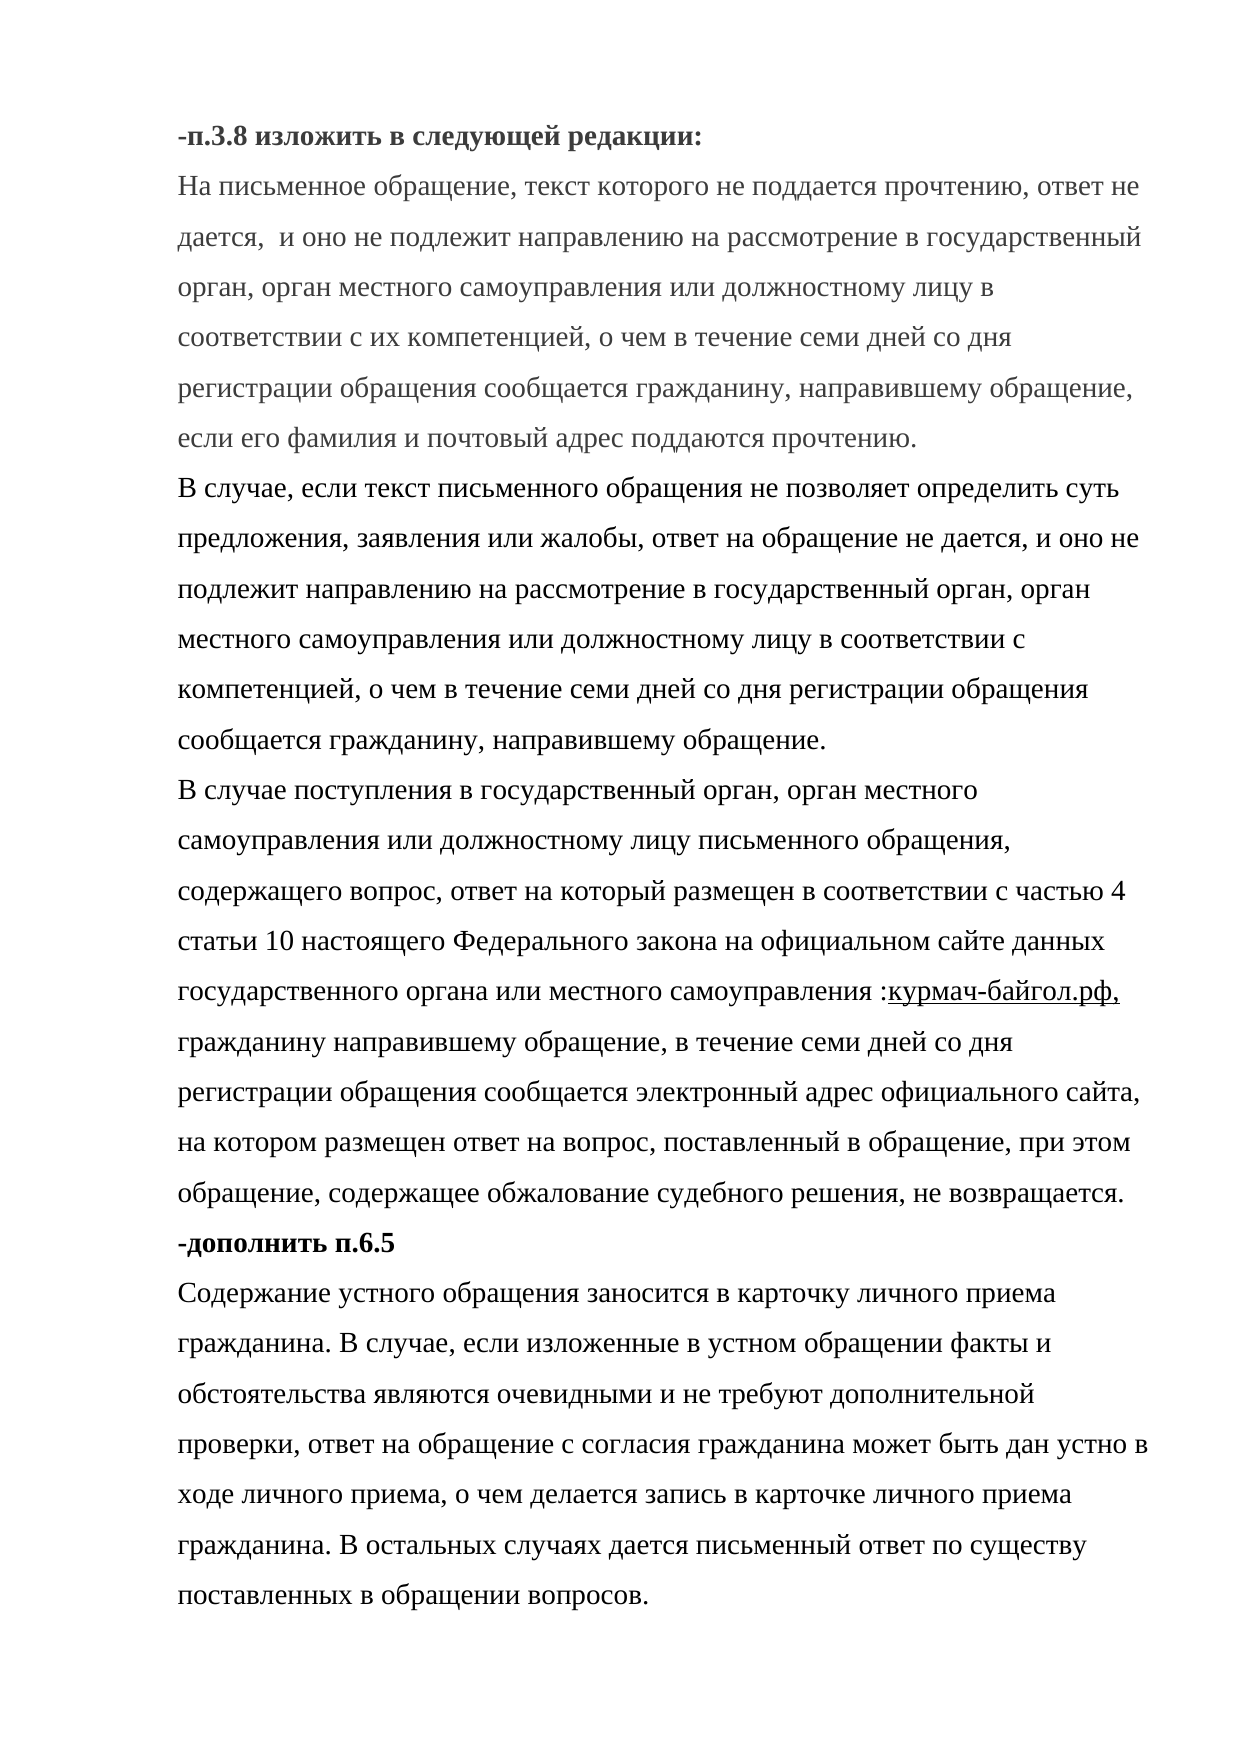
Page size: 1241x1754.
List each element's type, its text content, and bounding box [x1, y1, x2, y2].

text -п.3.8 изложить в следующей редакции: [177, 118, 1152, 152]
text В случае, если текст письменного обращения не позволяет определить суть предложения, заявления или жалобы, ответ на обращение не дается, и оно не подлежит направлению на рассмотрение в государственный орган, орган местного самоуправления или должностному лицу в соответствии с компетенцией, о чем в течение семи дней со дня регистрации обращения сообщается гражданину, направившему обращение. [177, 470, 1152, 755]
text -дополнить п.6.5 [177, 1225, 1152, 1258]
text Содержание устного обращения заносится в карточку личного приема гражданина. В случае, если изложенные в устном обращении факты и обстоятельства являются очевидными и не требуют дополнительной проверки, ответ на обращение с согласия гражданина может быть дан устно в ходе личного приема, о чем делается запись в карточке личного приема гражданина. В остальных случаях дается письменный ответ по существу поставленных в обращении вопросов. [177, 1275, 1152, 1611]
text На письменное обращение, текст которого не поддается прочтению, ответ не дается, и оно не подлежит направлению на рассмотрение в государственный орган, орган местного самоуправления или должностному лицу в соответствии с их компетенцией, о чем в течение семи дней со дня регистрации обращения сообщается гражданину, направившему обращение, если его фамилия и почтовый адрес поддаются прочтению. [177, 168, 1152, 453]
text В случае поступления в государственный орган, орган местного самоуправления или должностному лицу письменного обращения, содержащего вопрос, ответ на который размещен в соответствии с частью 4 статьи 10 настоящего Федерального закона на официальном сайте данных государственного органа или местного самоуправления :курмач-байгол.рф, гражданину направившему обращение, в течение семи дней со дня регистрации обращения сообщается электронный адрес официального сайта, на котором размещен ответ на вопрос, поставленный в обращение, при этом обращение, содержащее обжалование судебного решения, не возвращается. [177, 772, 1152, 1208]
